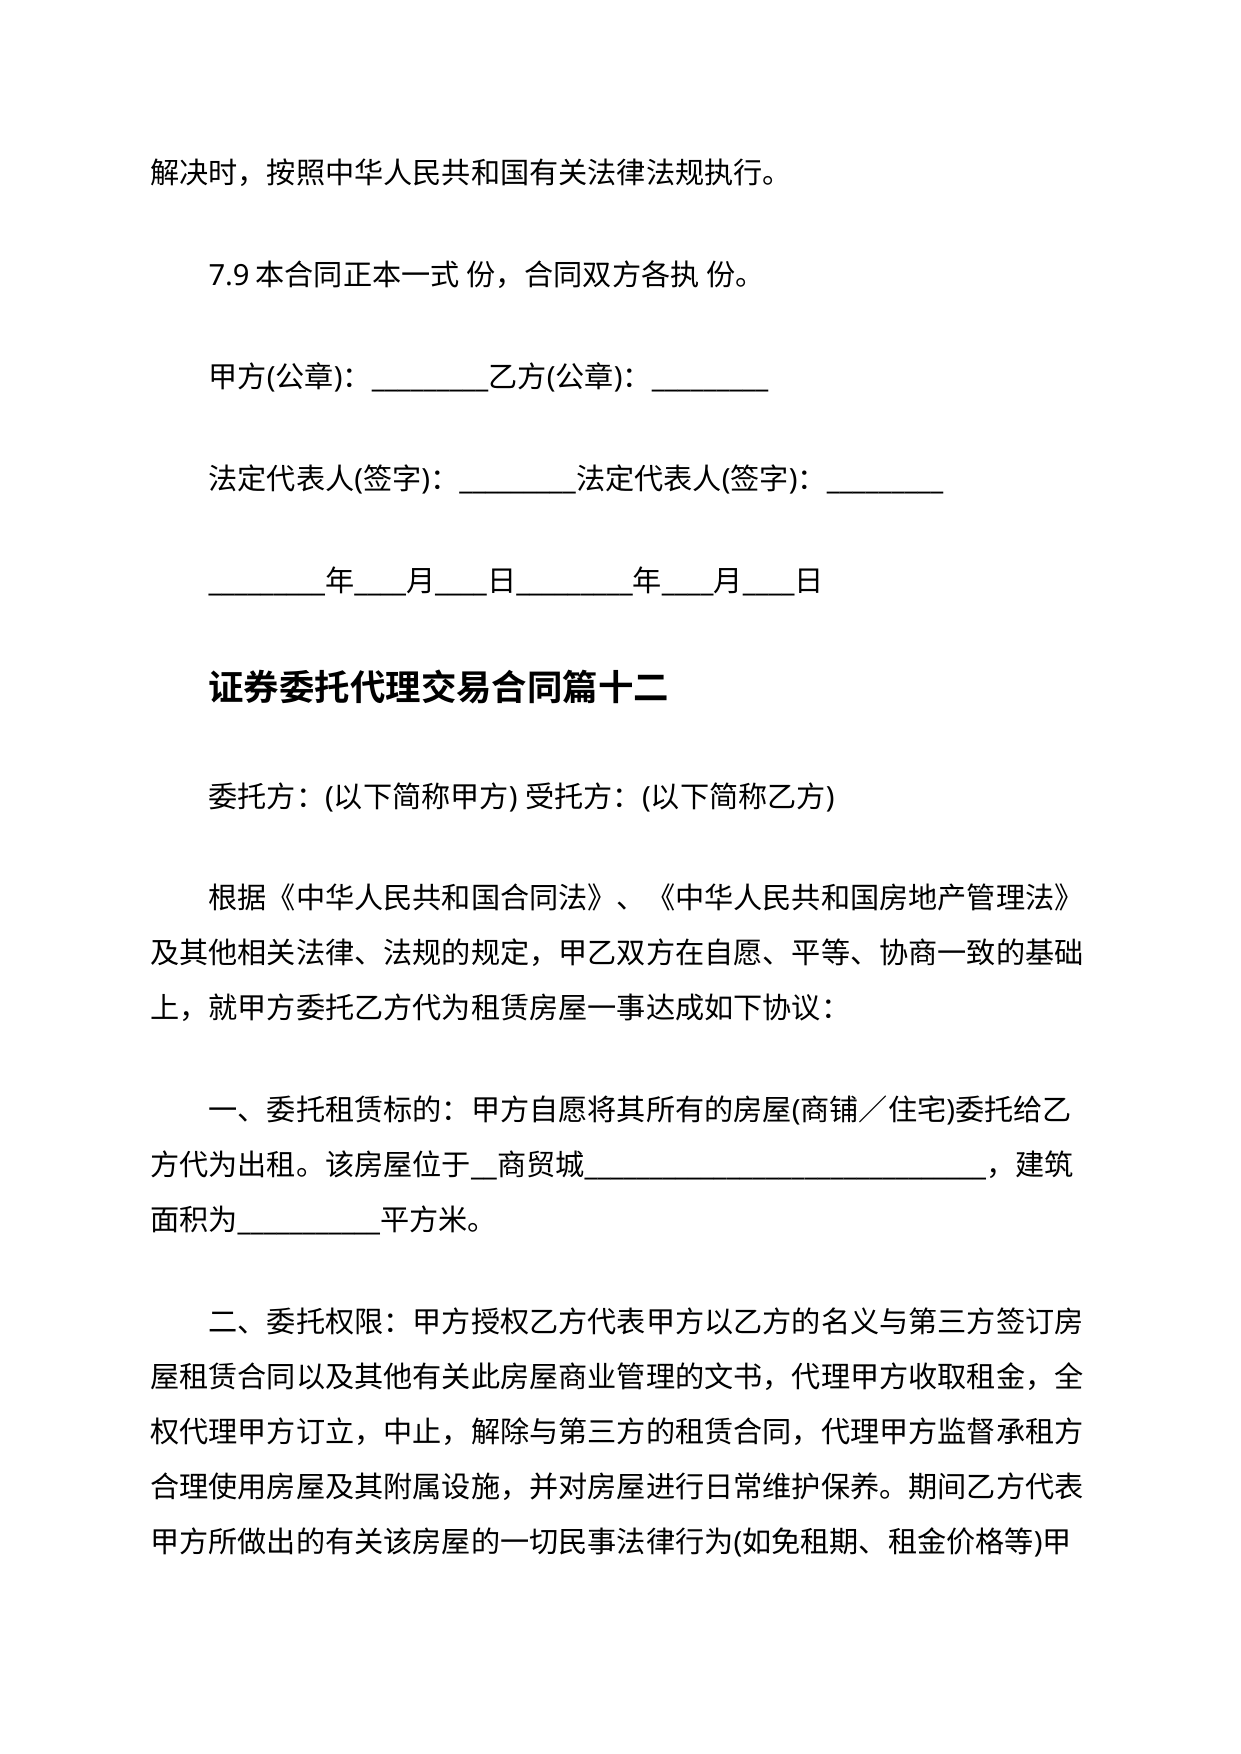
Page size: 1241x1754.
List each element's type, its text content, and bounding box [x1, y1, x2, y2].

text _________年____月____日_________年____月____日 [150, 558, 1090, 600]
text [150, 150, 1090, 192]
text 证券委托代理交易合同篇十二 [150, 660, 1090, 711]
text 法定代表人(签字)：_________法定代表人(签字)：_________ [150, 456, 1090, 498]
text 甲方(公章)：_________乙方(公章)：_________ [150, 354, 1090, 396]
text 7.9本合同正本一式 份，合同双方各执 份。 [150, 252, 1090, 294]
text 一、委托租赁标的：甲方自愿将其所有的房屋(商铺∕住宅)委托给乙方代为出租。该房屋位于__商贸城_______________________________，建筑面积为___________平方米。 [150, 1087, 1090, 1239]
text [150, 1299, 1090, 1561]
text 根据《中华人民共和国合同法》、《中华人民共和国房地产管理法》及其他相关法律、法规的规定，甲乙双方在自愿、平等、协商一致的基础上，就甲方委托乙方代为租赁房屋一事达成如下协议： [150, 875, 1090, 1027]
text 委托方：(以下简称甲方) 受托方：(以下简称乙方) [150, 773, 1090, 816]
